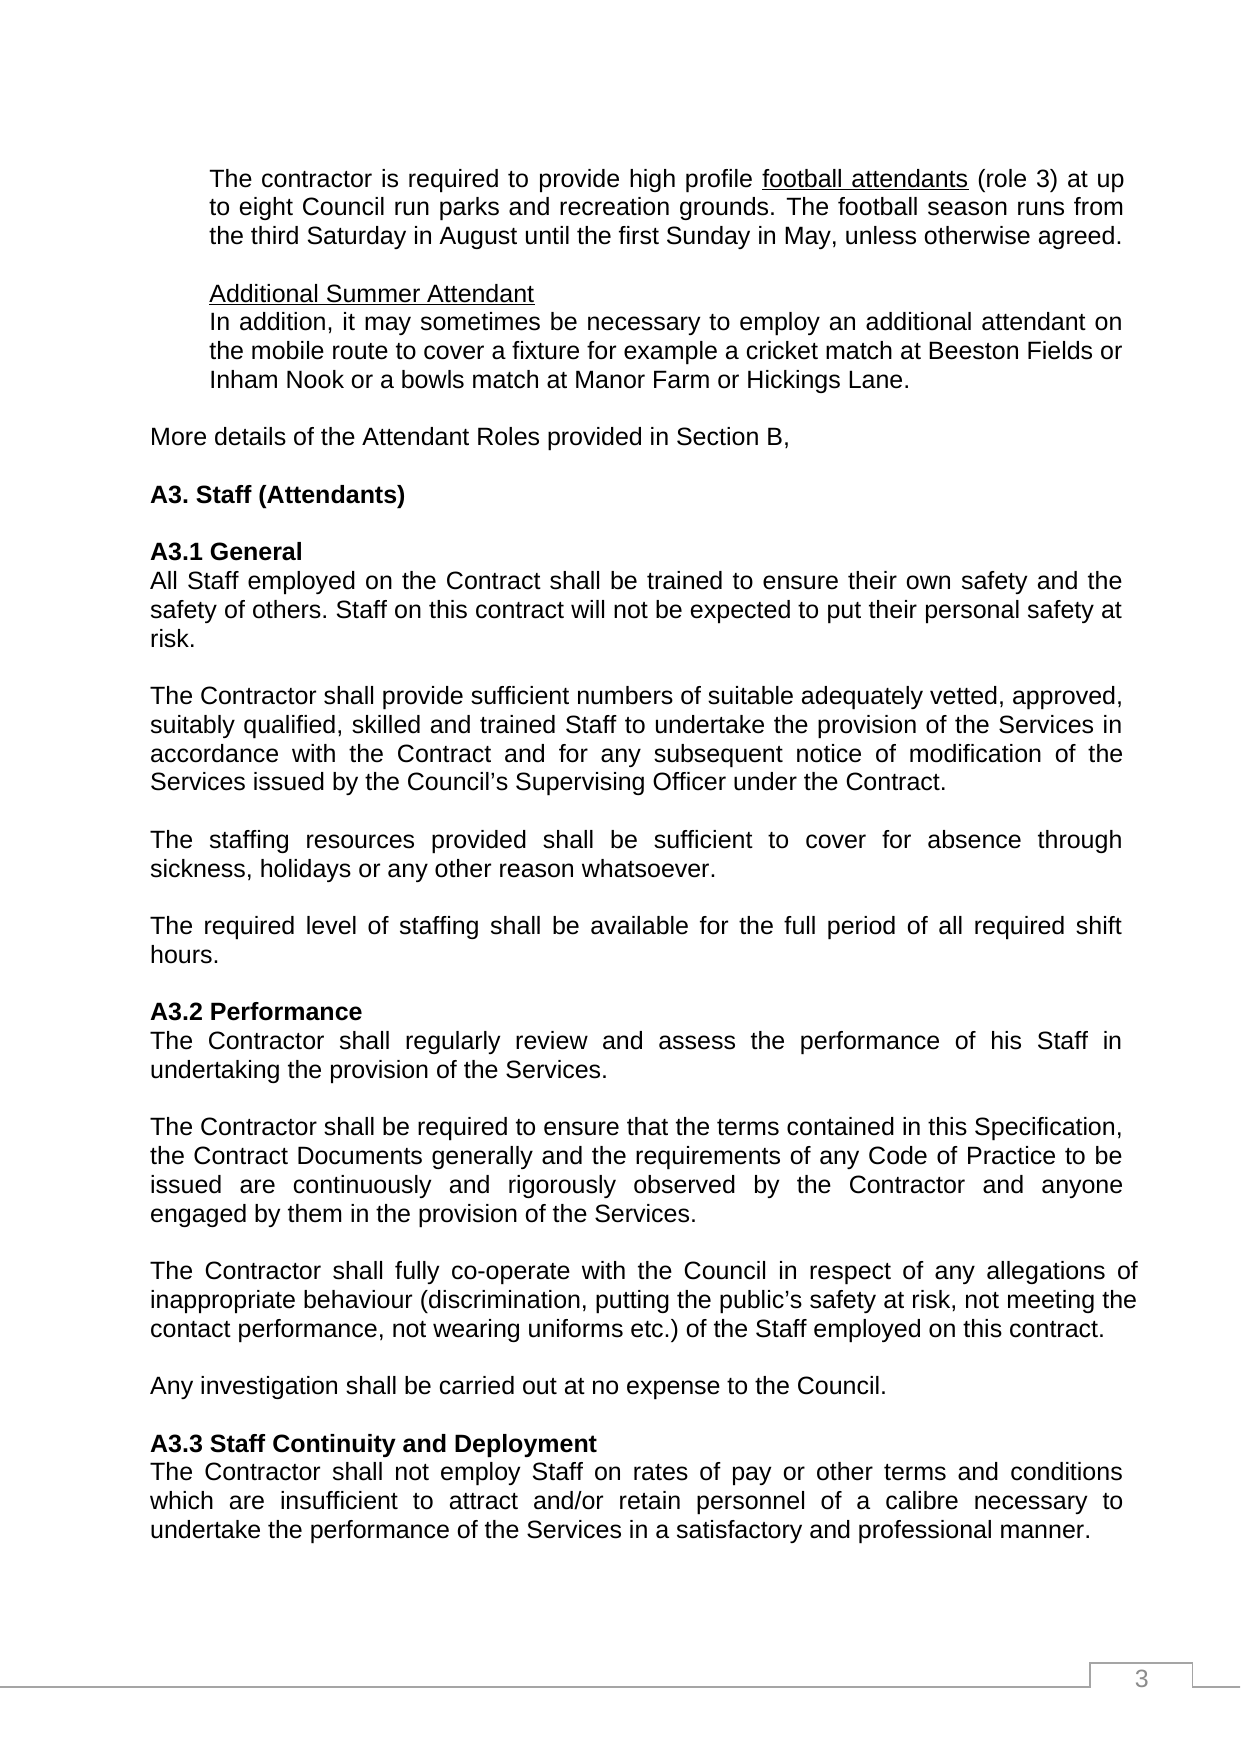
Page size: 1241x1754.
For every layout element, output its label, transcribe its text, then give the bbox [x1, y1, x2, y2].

text A3.3 Staff Continuity and Deployment [150, 1429, 1124, 1457]
text The Contractor shall be required to ensure that the terms contained in this Specification, the Contract Documents generally and the requirements of any Code of Practice to be issued are continuously and rigorously observed by the Contractor and anyone engaged by them in the provision of the Services. [150, 1112, 1124, 1227]
text Any investigation shall be carried out at no expense to the Council. [150, 1371, 1139, 1400]
text The Contractor shall regularly review and assess the performance of his Staff in undertaking the provision of the Services. [150, 1026, 1124, 1084]
text The Contractor shall not employ Staff on rates of pay or other terms and conditions which are insufficient to attract and/or retain personnel of a calibre necessary to undertake the performance of the Services in a satisfactory and professional manner. [150, 1457, 1124, 1544]
text A3.1 General [150, 537, 1124, 566]
text More details of the Attendant Roles provided in Section B, [150, 422, 1124, 451]
text Additional Summer Attendant [209, 279, 1124, 307]
text The staffing resources provided shall be sufficient to cover for absence through sickness, holidays or any other reason whatsoever. [150, 825, 1124, 882]
text In addition, it may sometimes be necessary to employ an additional attendant on the mobile route to cover a fixture for example a cricket match at Beeston Fields or Inham Nook or a bowls match at Manor Farm or Hickings Lane. [209, 307, 1124, 394]
text The Contractor shall provide sufficient numbers of suitable adequately vetted, approved, suitably qualified, skilled and trained Staff to undertake the provision of the Services in accordance with the Contract and for any subsequent notice of modification of the Services issued by the Council’s Supervising Officer under the Contract. [150, 681, 1124, 796]
text All Staff employed on the Contract shall be trained to ensure their own safety and the safety of others. Staff on this contract will not be expected to put their personal safety at risk. [150, 566, 1124, 652]
text The required level of staffing shall be available for the full period of all required shift hours. [150, 911, 1124, 969]
text A3.2 Performance [150, 997, 1124, 1026]
text A3. Staff (Attendants) [150, 480, 1124, 509]
text The contractor is required to provide high profile football attendants (role 3) at up to eight Council run parks and recreation grounds. The football season runs from the third Saturday in August until the first Sunday in May, unless otherwise agreed. [209, 164, 1124, 250]
text The Contractor shall fully co-operate with the Council in respect of any allegations of inappropriate behaviour (discrimination, putting the public’s safety at risk, not meeting the contact performance, not wearing uniforms etc.) of the Staff employed on this contract. [150, 1256, 1139, 1342]
